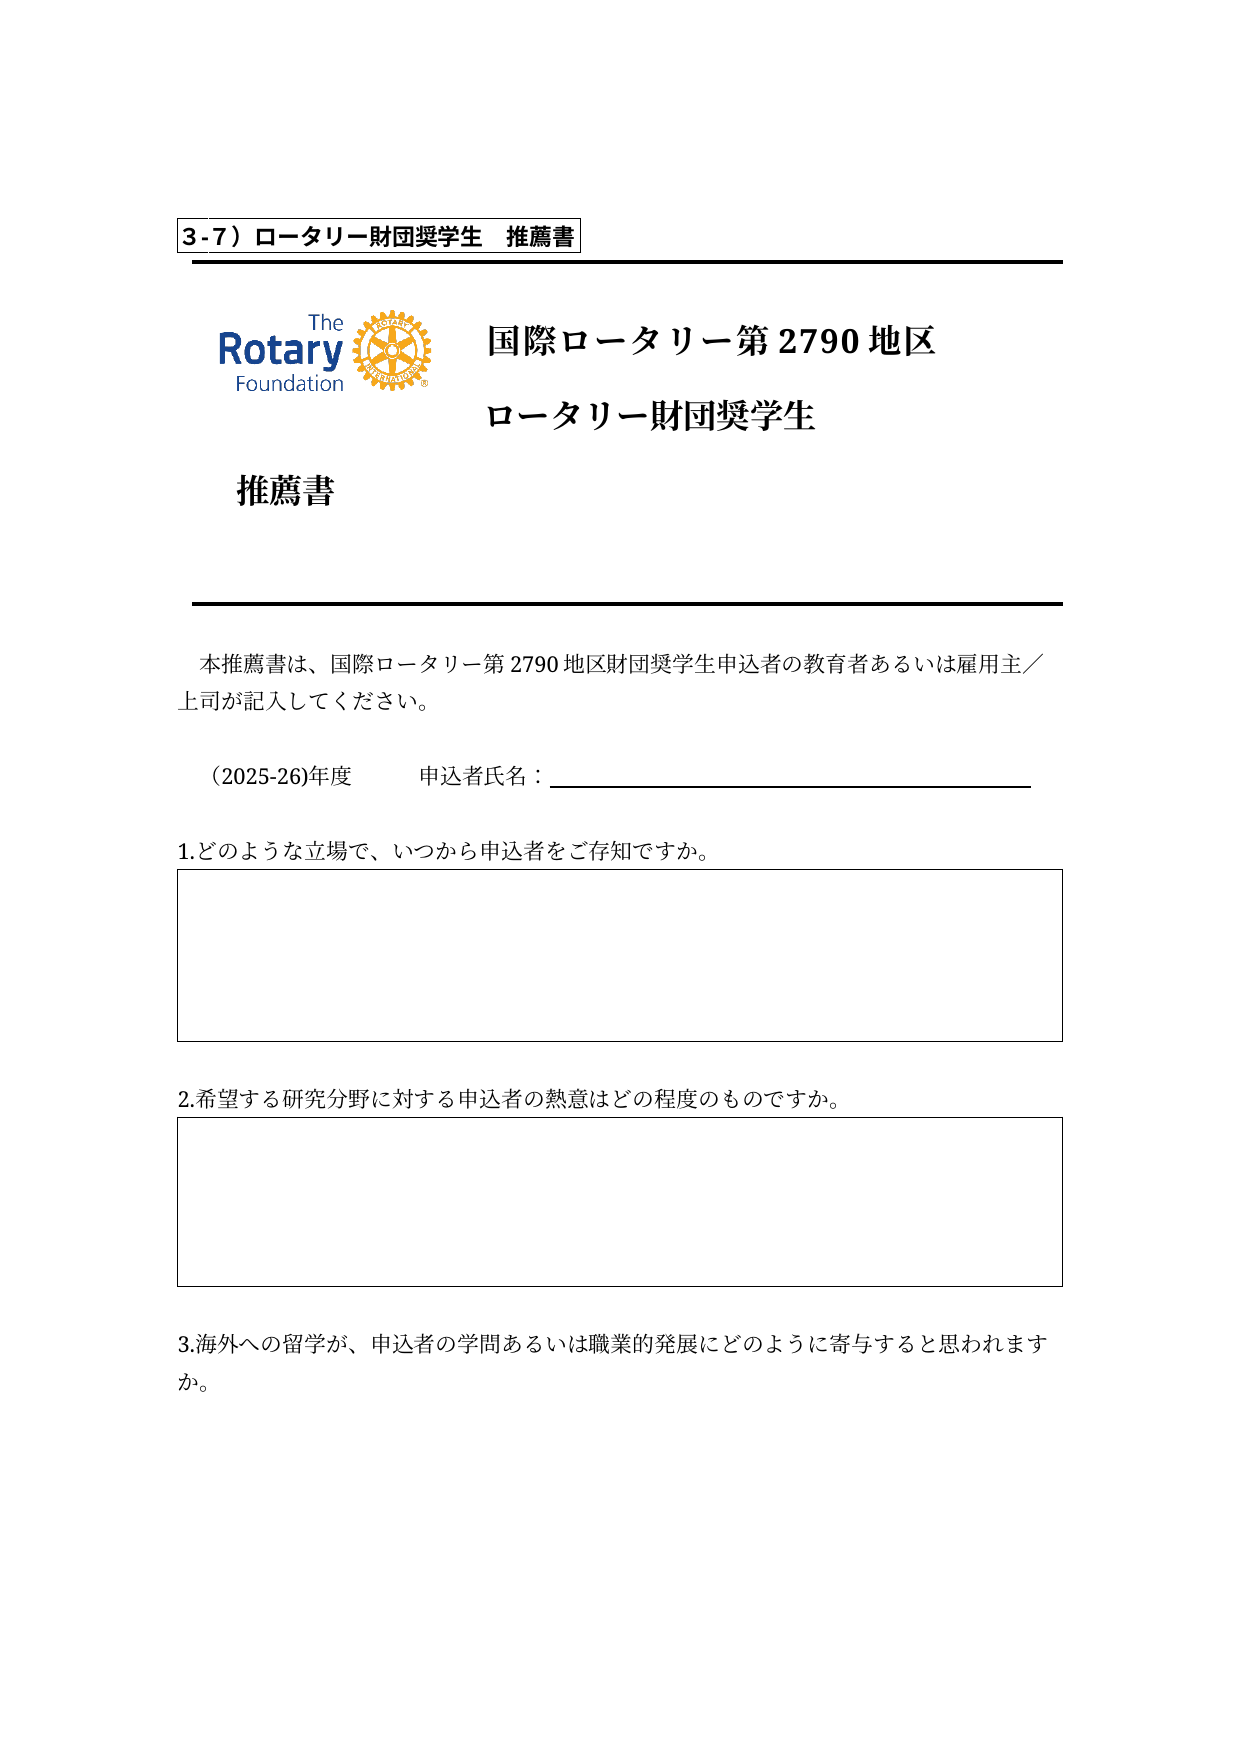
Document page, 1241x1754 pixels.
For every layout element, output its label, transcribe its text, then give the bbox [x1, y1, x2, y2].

text （2025-26)年度 申込者氏名： [177, 756, 1063, 794]
table_header [178, 1118, 1062, 1286]
table_header [178, 870, 1062, 1041]
text 1.どのような立場で、いつから申込者をご存知ですか。 [177, 831, 1063, 869]
text ３-７）ロータリー財団奨学生 推薦書 [178, 217, 1063, 254]
text 3.海外への留学が、申込者の学問あるいは職業的発展にどのように寄与すると思われますか。 [177, 1324, 1063, 1399]
text 本推薦書は、国際ロータリー第2790地区財団奨学生申込者の教育者あるいは雇用主／上司が記入してください。 [177, 644, 1063, 719]
table_header 国際ロータリー第2790地区 ロータリー財団奨学生 推薦書 [192, 264, 1063, 602]
picture [219, 310, 432, 391]
text 2.希望する研究分野に対する申込者の熱意はどの程度のものですか。 [177, 1079, 1063, 1117]
